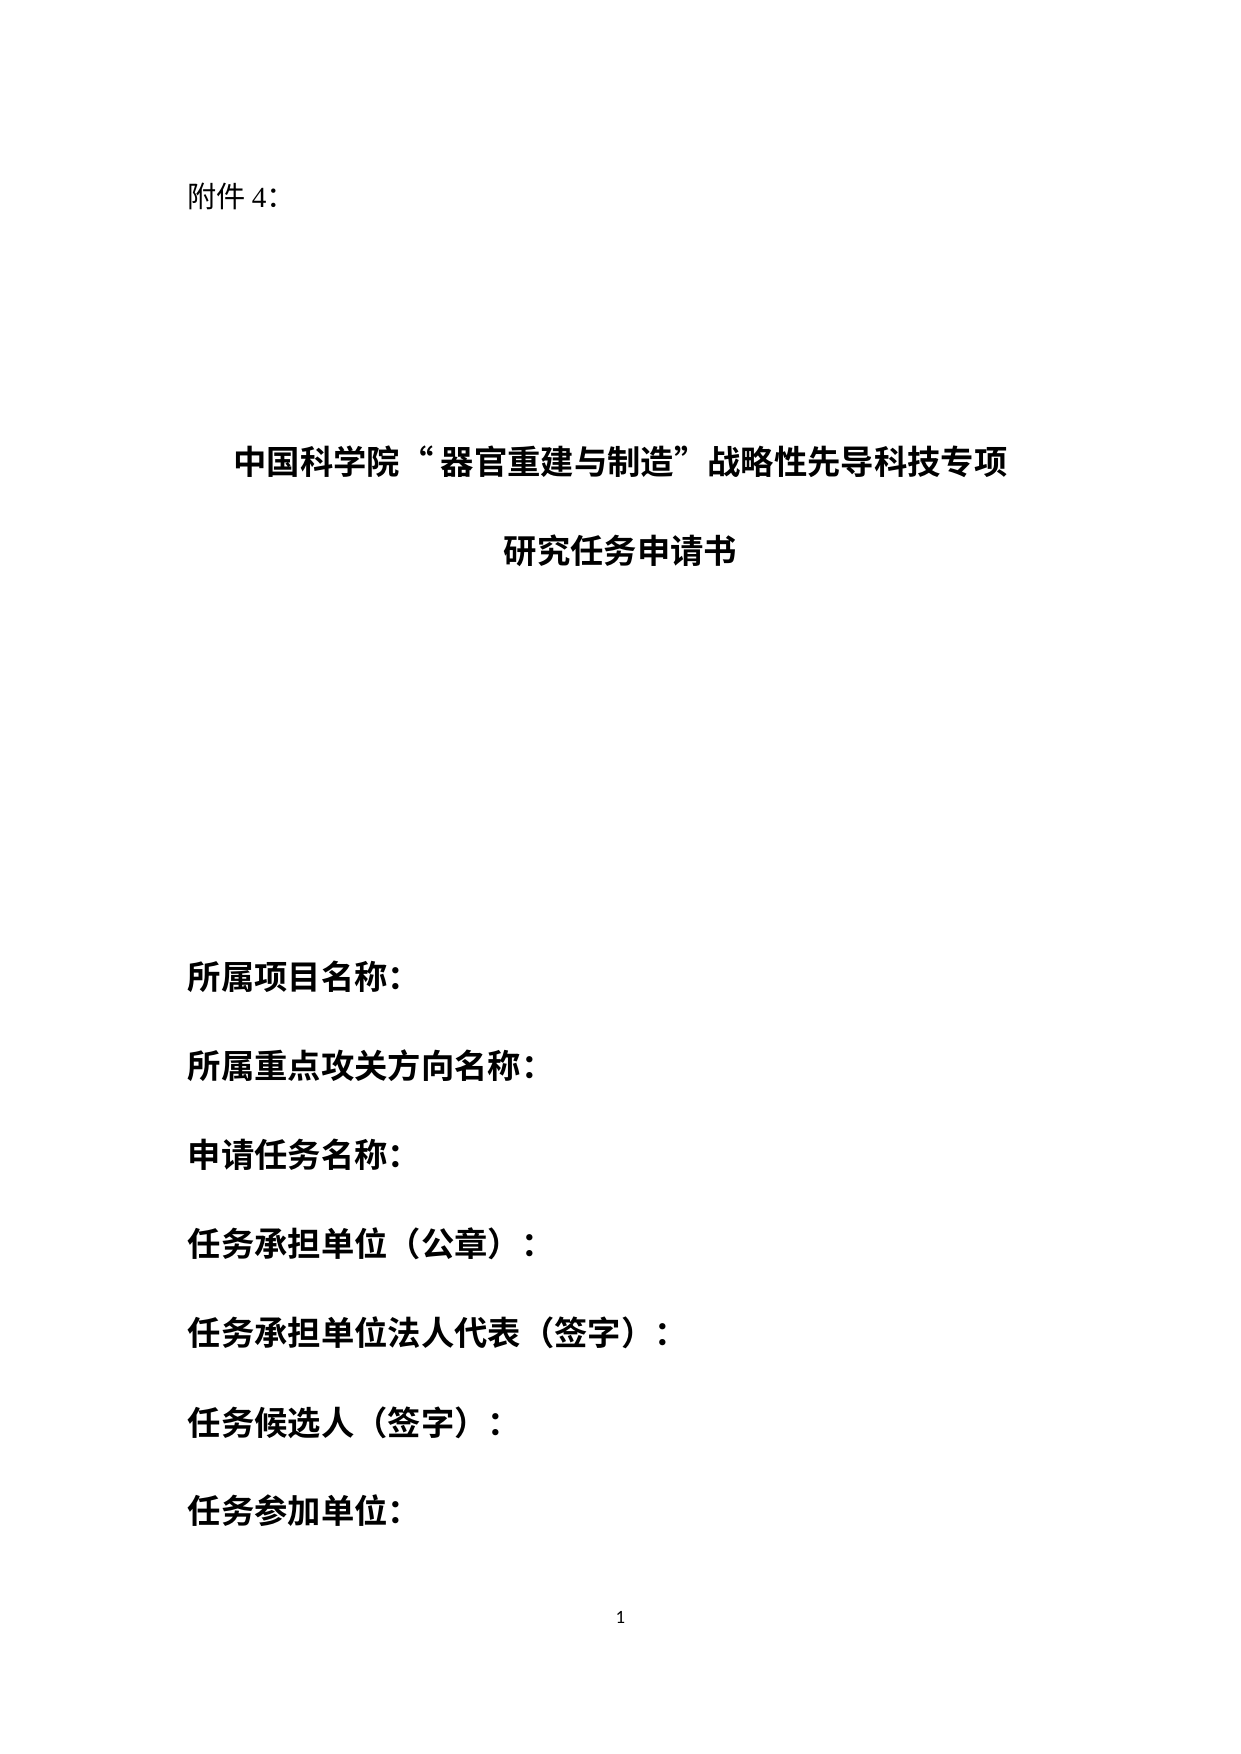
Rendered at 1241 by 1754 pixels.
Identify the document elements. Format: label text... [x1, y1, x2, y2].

text 所属项目名称： [187, 943, 1053, 1008]
text 任务承担单位法人代表（签字）： [187, 1299, 1053, 1364]
text 任务参加单位： [187, 1477, 1053, 1542]
text 任务候选人（签字）： [187, 1388, 1053, 1453]
text 研究任务申请书 [187, 517, 1053, 582]
text 申请任务名称： [187, 1121, 1053, 1186]
text 中国科学院“ 器官重建与制造”战略性先导科技专项 [187, 428, 1053, 493]
text 附件4： [187, 162, 1053, 227]
text 所属重点攻关方向名称： [187, 1032, 1053, 1097]
text 任务承担单位（公章）： [187, 1210, 1053, 1275]
